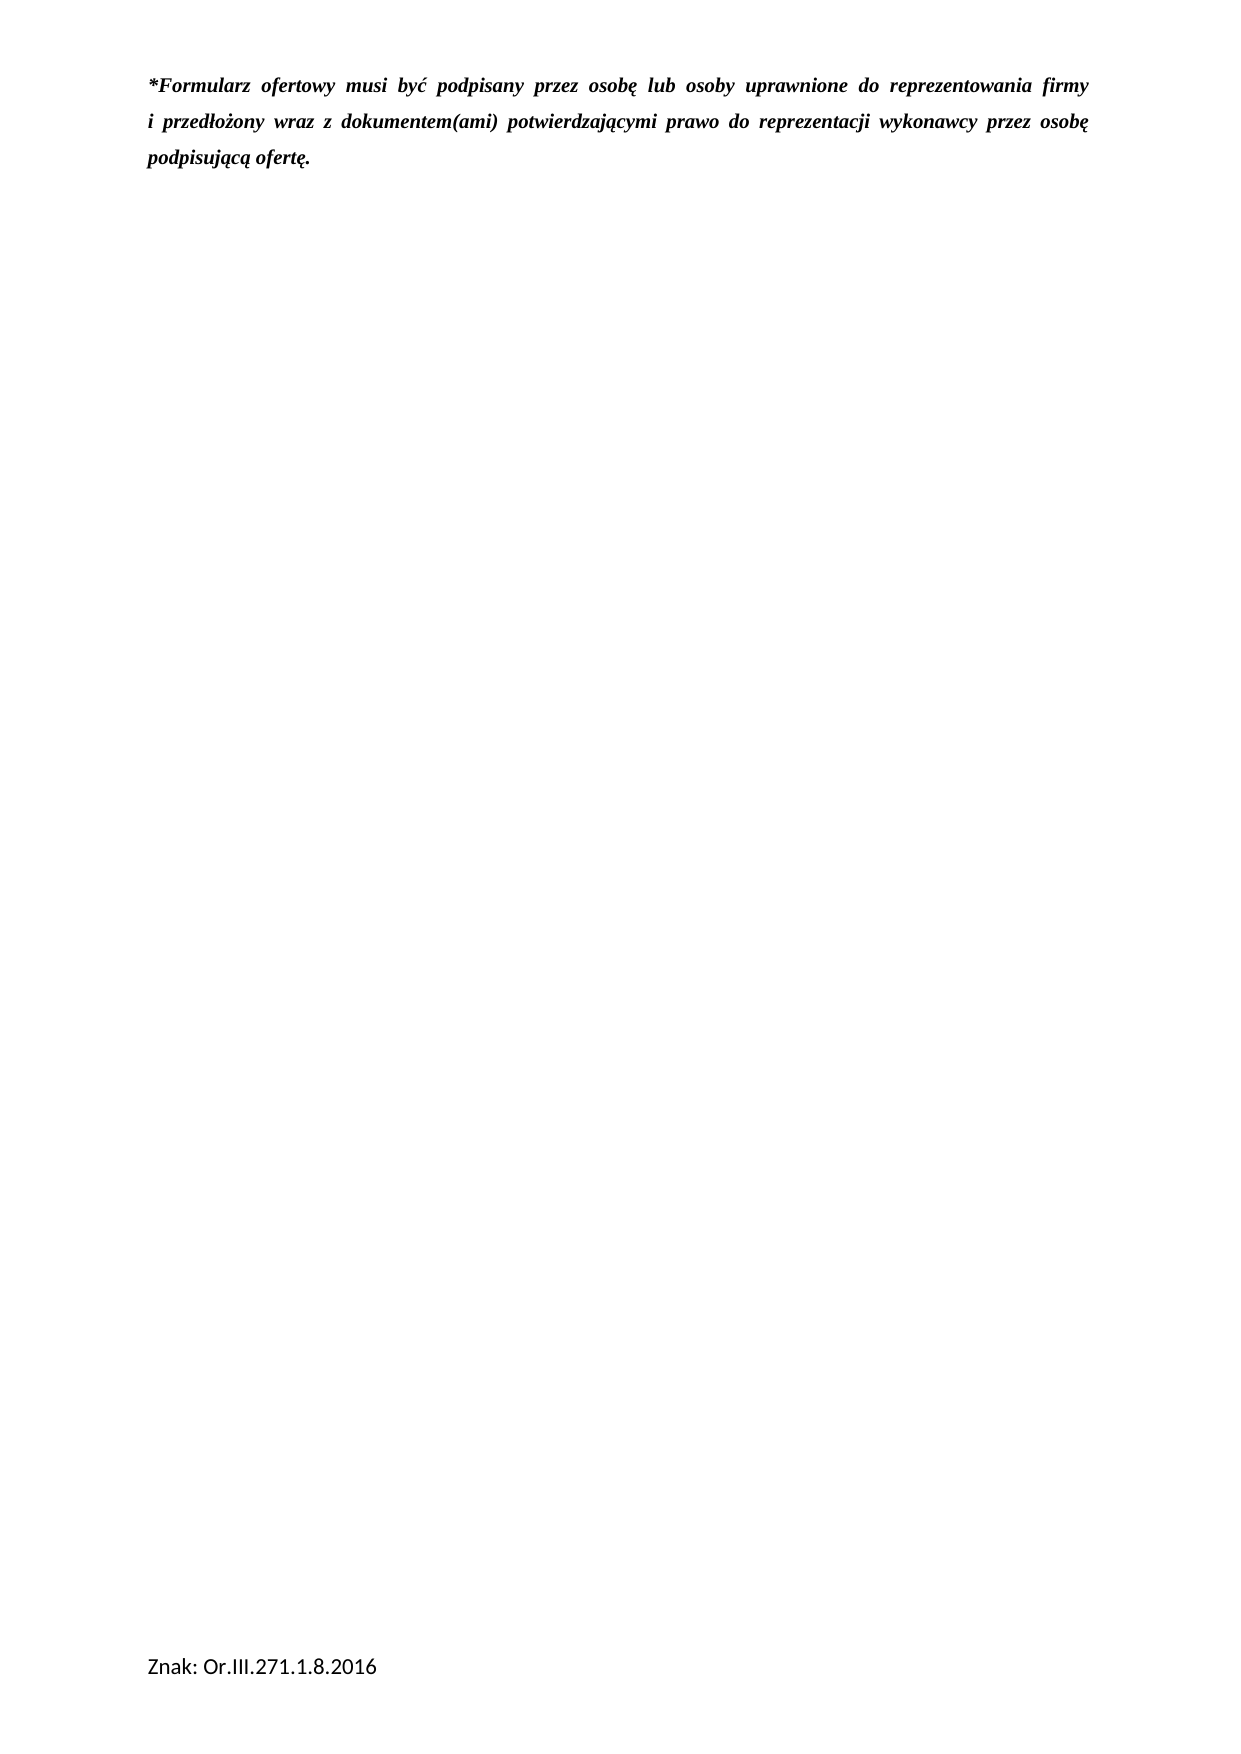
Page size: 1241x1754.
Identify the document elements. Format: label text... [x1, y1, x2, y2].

text *Formularz ofertowy musi być podpisany przez osobę lub osoby uprawnione do reprezentowania firmy i przedłożony wraz z dokumentem(ami) potwierdzającymi prawo do reprezentacji wykonawcy przez osobę podpisującą ofertę. [148, 73, 1093, 169]
